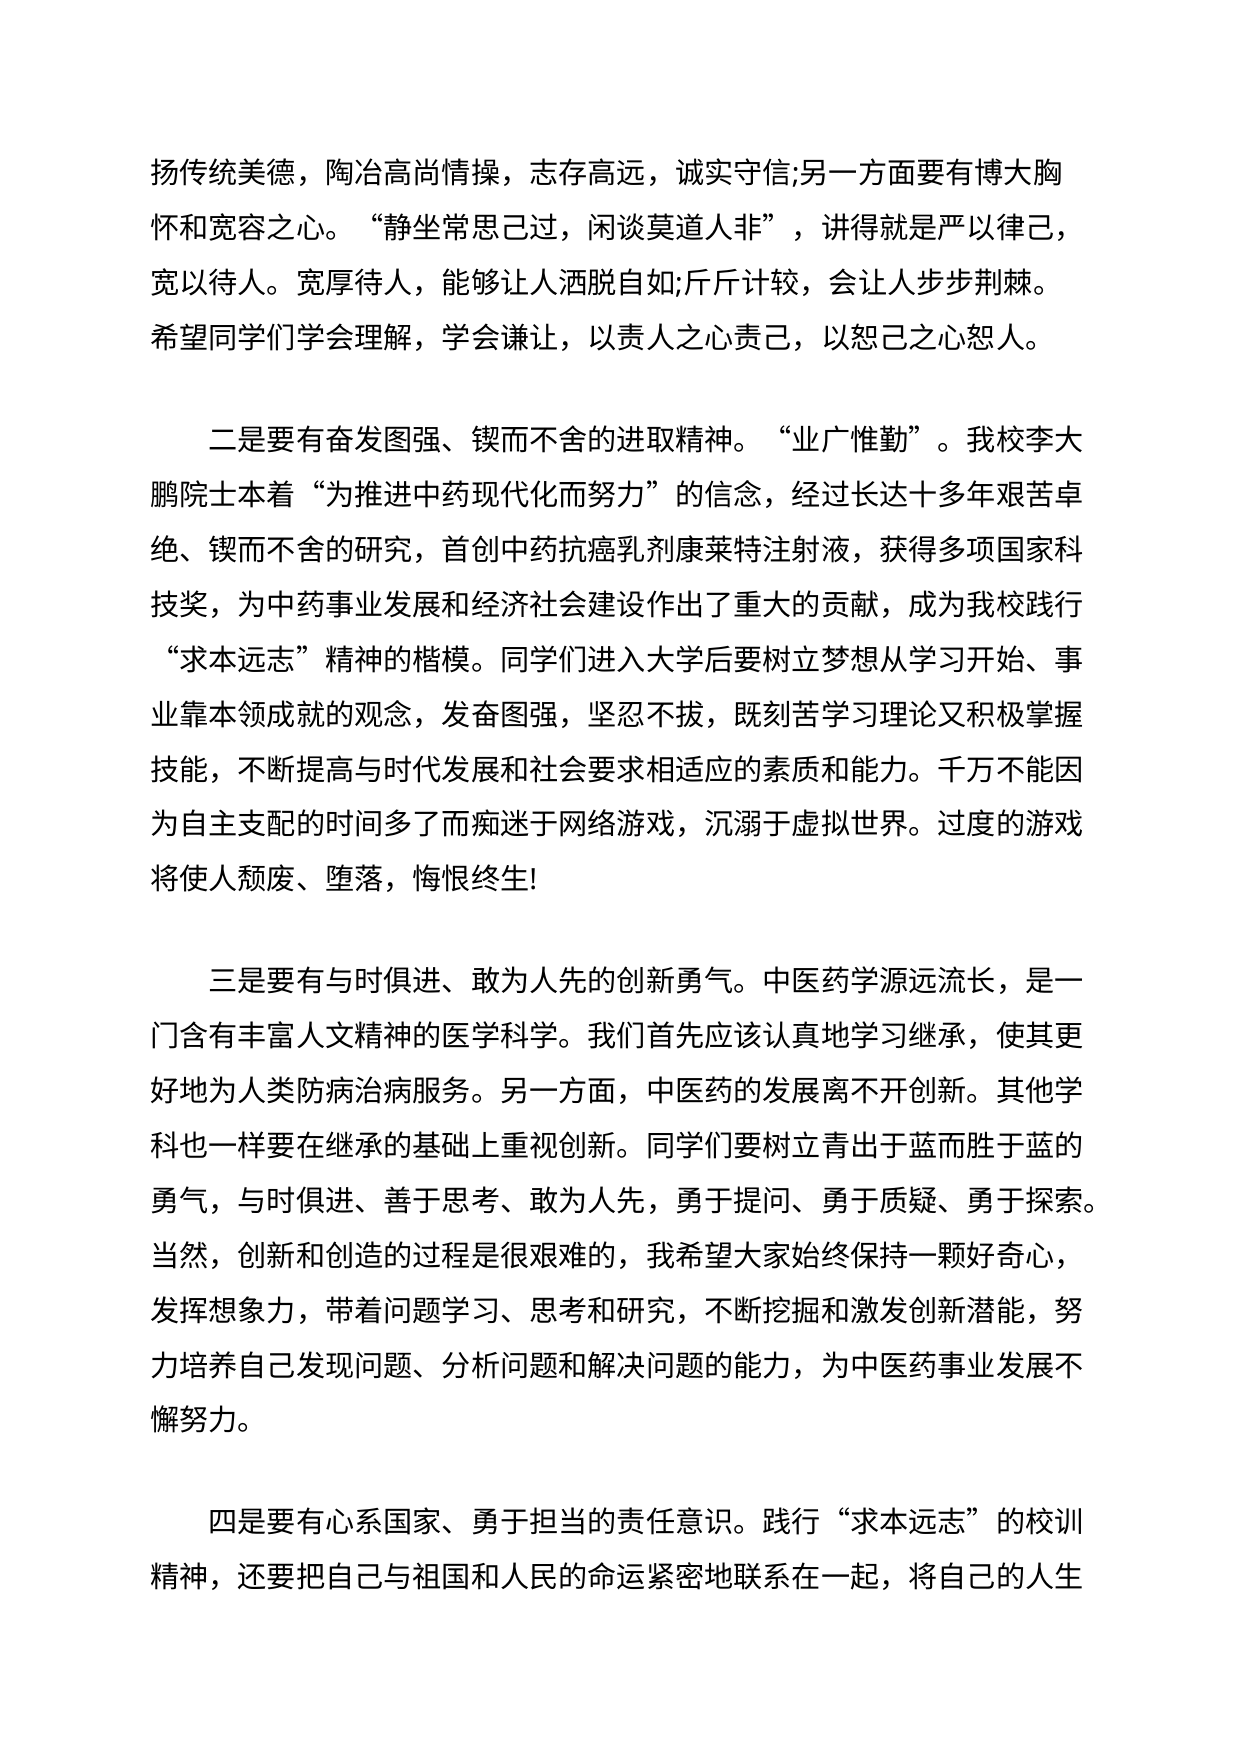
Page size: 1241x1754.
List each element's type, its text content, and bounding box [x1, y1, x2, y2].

text 三是要有与时俱进、敢为人先的创新勇气。中医药学源远流长，是一门含有丰富人文精神的医学科学。我们首先应该认真地学习继承，使其更好地为人类防病治病服务。另一方面，中医药的发展离不开创新。其他学科也一样要在继承的基础上重视创新。同学们要树立青出于蓝而胜于蓝的勇气，与时俱进、善于思考、敢为人先，勇于提问、勇于质疑、勇于探索。当然，创新和创造的过程是很艰难的，我希望大家始终保持一颗好奇心，发挥想象力，带着问题学习、思考和研究，不断挖掘和激发创新潜能，努力培养自己发现问题、分析问题和解决问题的能力，为中医药事业发展不懈努力。 [150, 958, 1090, 1439]
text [150, 150, 1090, 357]
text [150, 1499, 1090, 1596]
text 二是要有奋发图强、锲而不舍的进取精神。“业广惟勤”。我校李大鹏院士本着“为推进中药现代化而努力”的信念，经过长达十多年艰苦卓绝、锲而不舍的研究，首创中药抗癌乳剂康莱特注射液，获得多项国家科技奖，为中药事业发展和经济社会建设作出了重大的贡献，成为我校践行“求本远志”精神的楷模。同学们进入大学后要树立梦想从学习开始、事业靠本领成就的观念，发奋图强，坚忍不拔，既刻苦学习理论又积极掌握技能，不断提高与时代发展和社会要求相适应的素质和能力。千万不能因为自主支配的时间多了而痴迷于网络游戏，沉溺于虚拟世界。过度的游戏将使人颓废、堕落，悔恨终生! [150, 417, 1090, 898]
